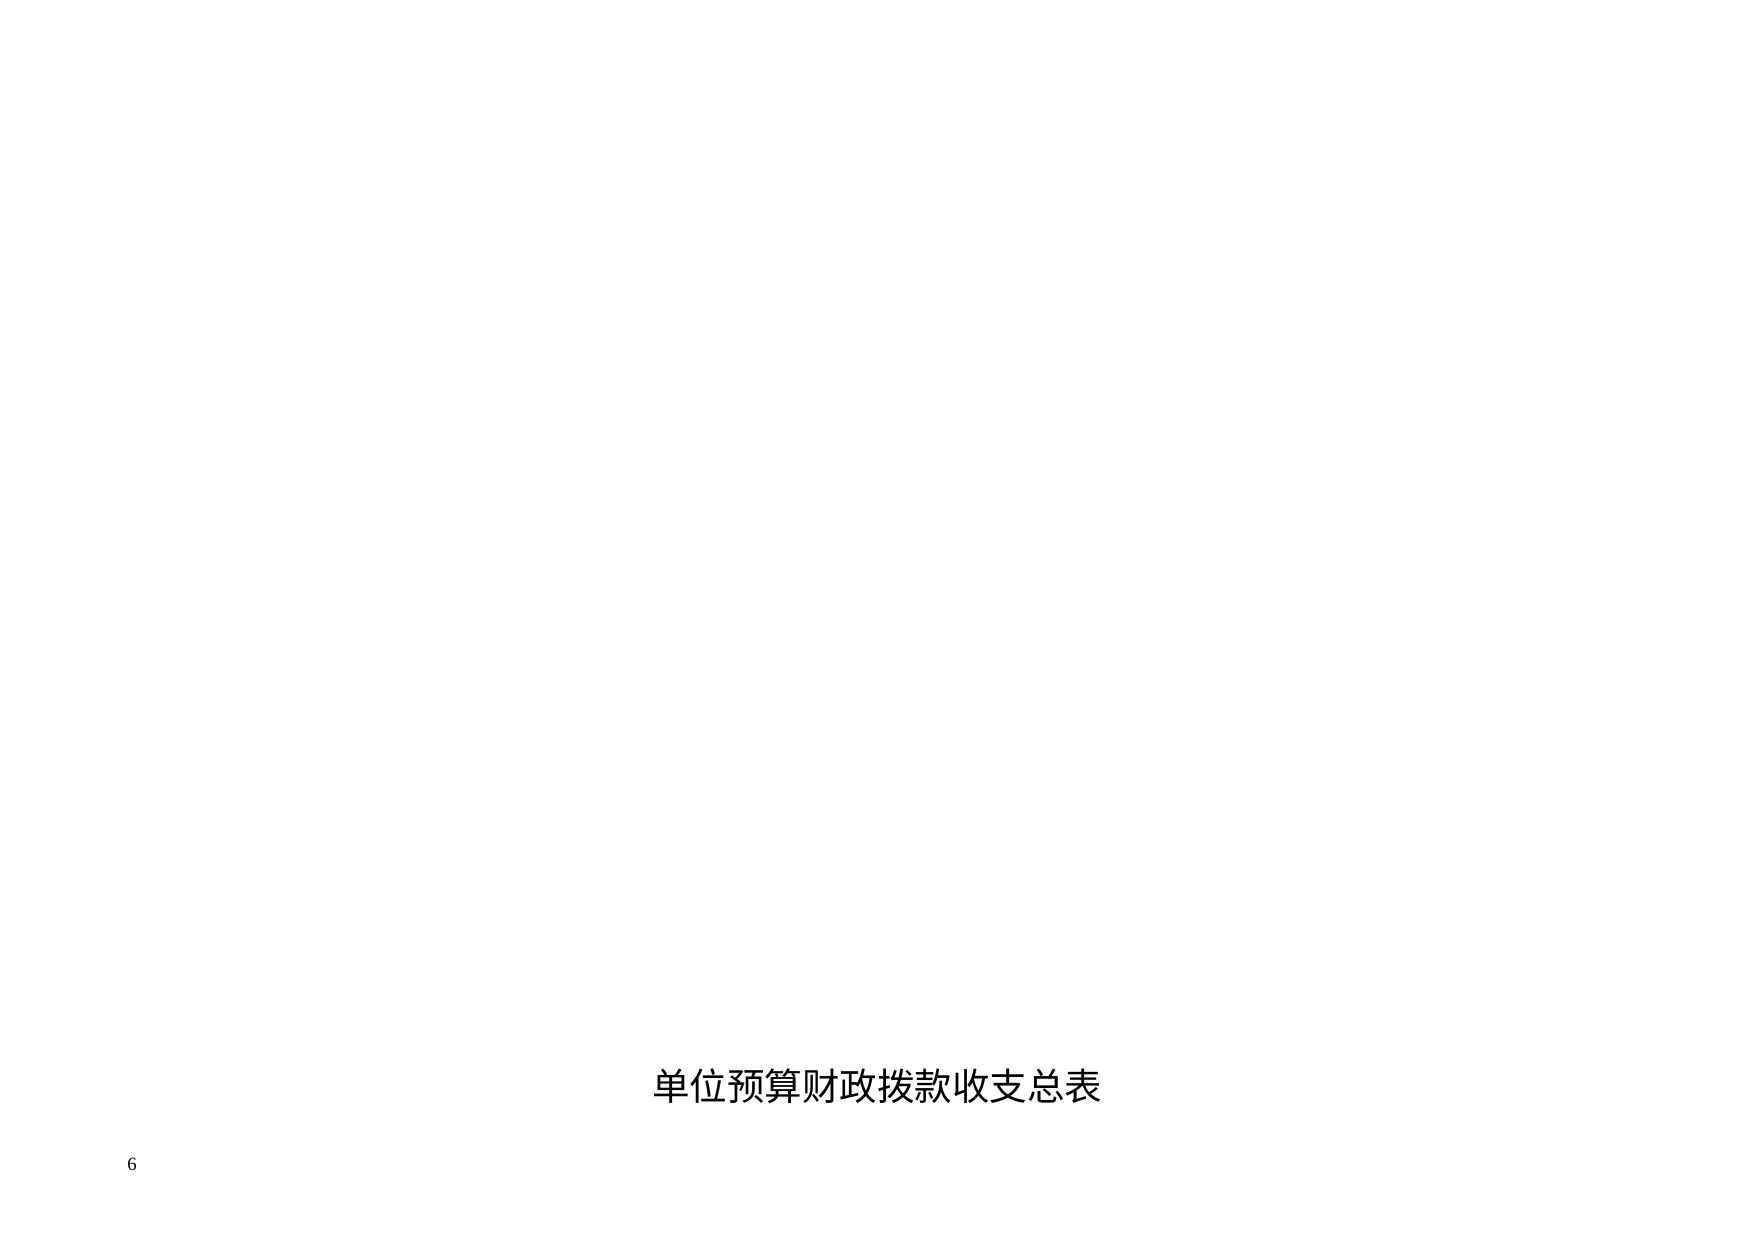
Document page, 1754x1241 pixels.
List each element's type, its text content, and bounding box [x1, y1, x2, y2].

text 单位预算财政拨款收支总表 [106, 1061, 1648, 1112]
